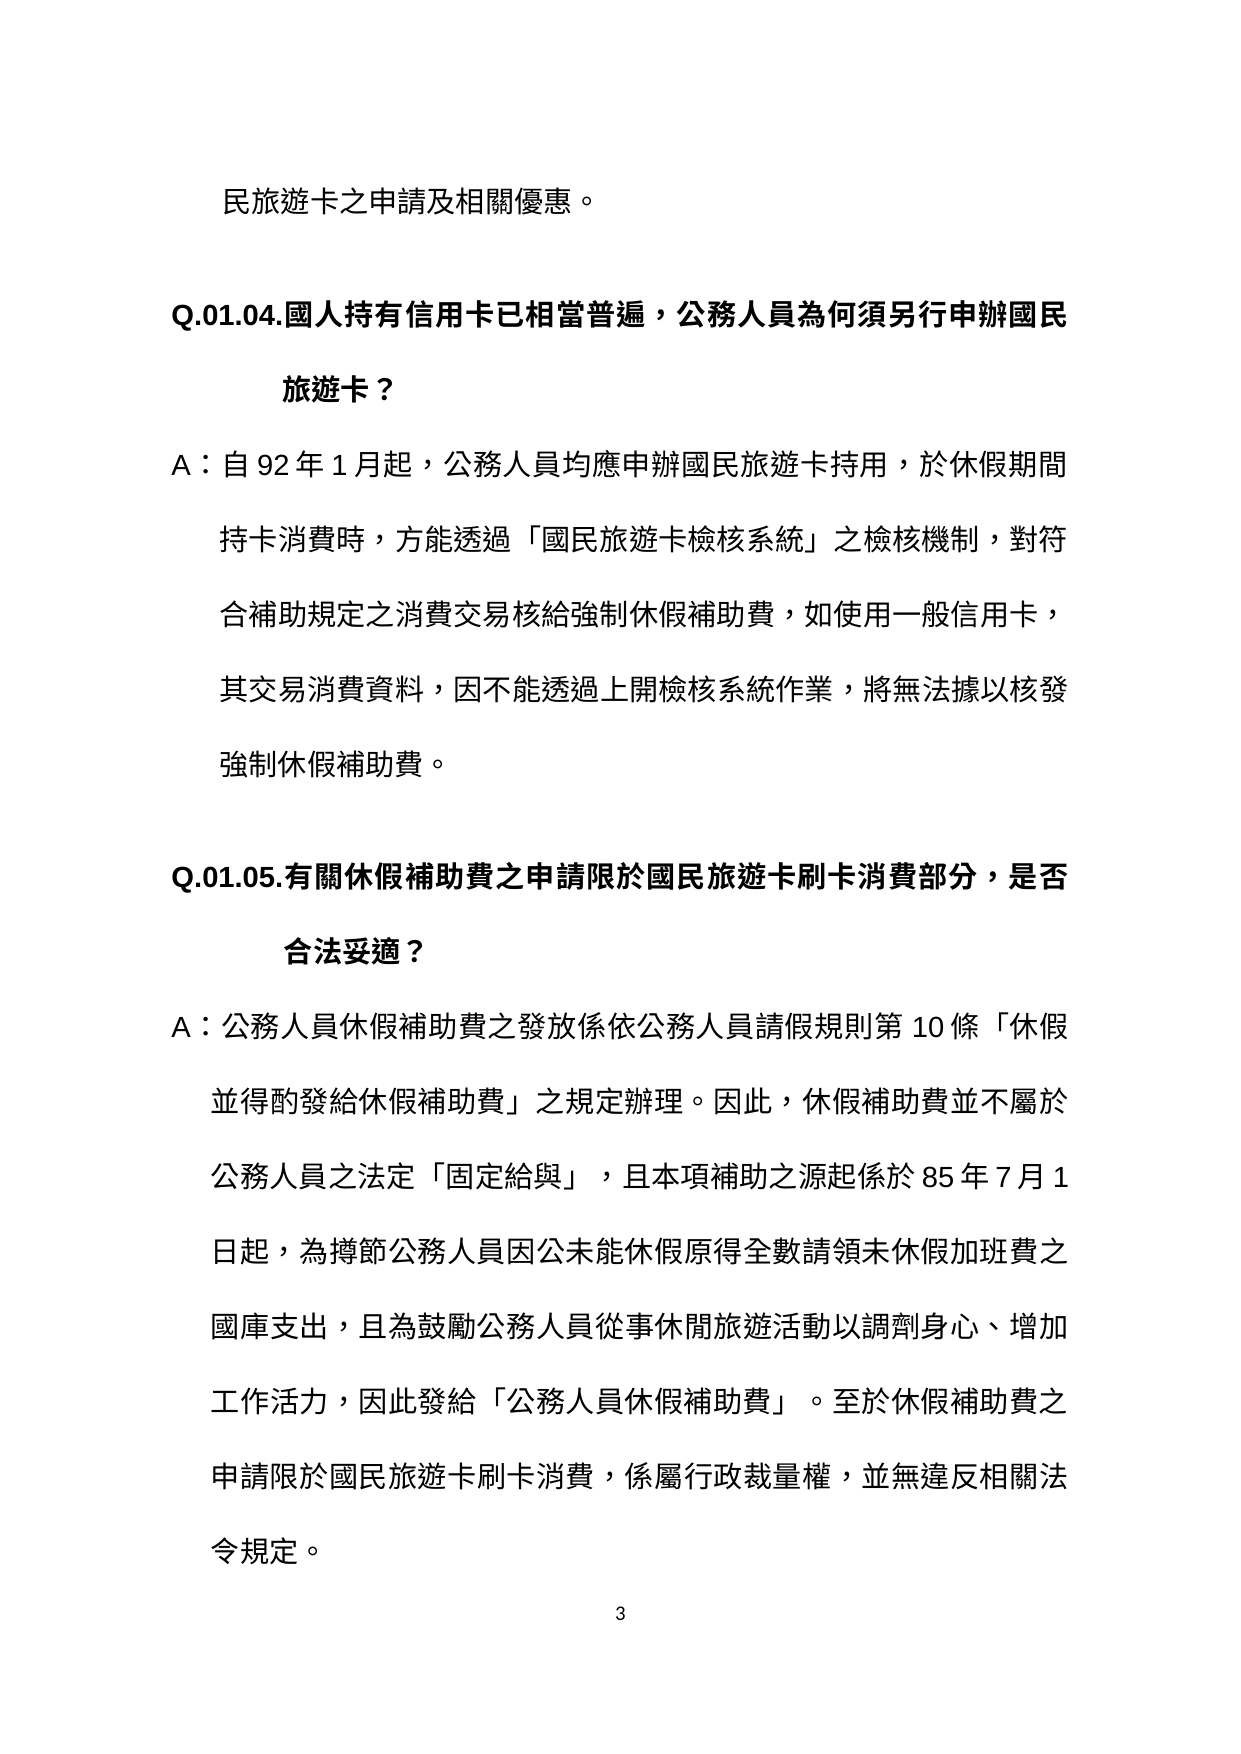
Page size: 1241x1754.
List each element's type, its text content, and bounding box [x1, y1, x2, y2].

text A：自92年1月起，公務人員均應申辦國民旅遊卡持用，於休假期間持卡消費時，方能透過「國民旅遊卡檢核系統」之檢核機制，對符合補助規定之消費交易核給強制休假補助費，如使用一般信用卡，其交易消費資料，因不能透過上開檢核系統作業，將無法據以核發強制休假補助費。 [171, 425, 1069, 800]
text A：公務人員休假補助費之發放係依公務人員請假規則第10條「休假並得酌發給休假補助費」之規定辦理。因此，休假補助費並不屬於公務人員之法定「固定給與」，且本項補助之源起係於85年7月1日起，為撙節公務人員因公未能休假原得全數請領未休假加班費之國庫支出，且為鼓勵公務人員從事休閒旅遊活動以調劑身心、增加工作活力，因此發給「公務人員休假補助費」。至於休假補助費之申請限於國民旅遊卡刷卡消費，係屬行政裁量權，並無違反相關法令規定。 [171, 987, 1069, 1587]
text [171, 162, 1069, 237]
text Q.01.04.國人持有信用卡已相當普遍，公務人員為何須另行申辦國民旅遊卡？ [171, 275, 1069, 425]
text Q.01.05.有關休假補助費之申請限於國民旅遊卡刷卡消費部分，是否合法妥適？ [171, 837, 1069, 987]
